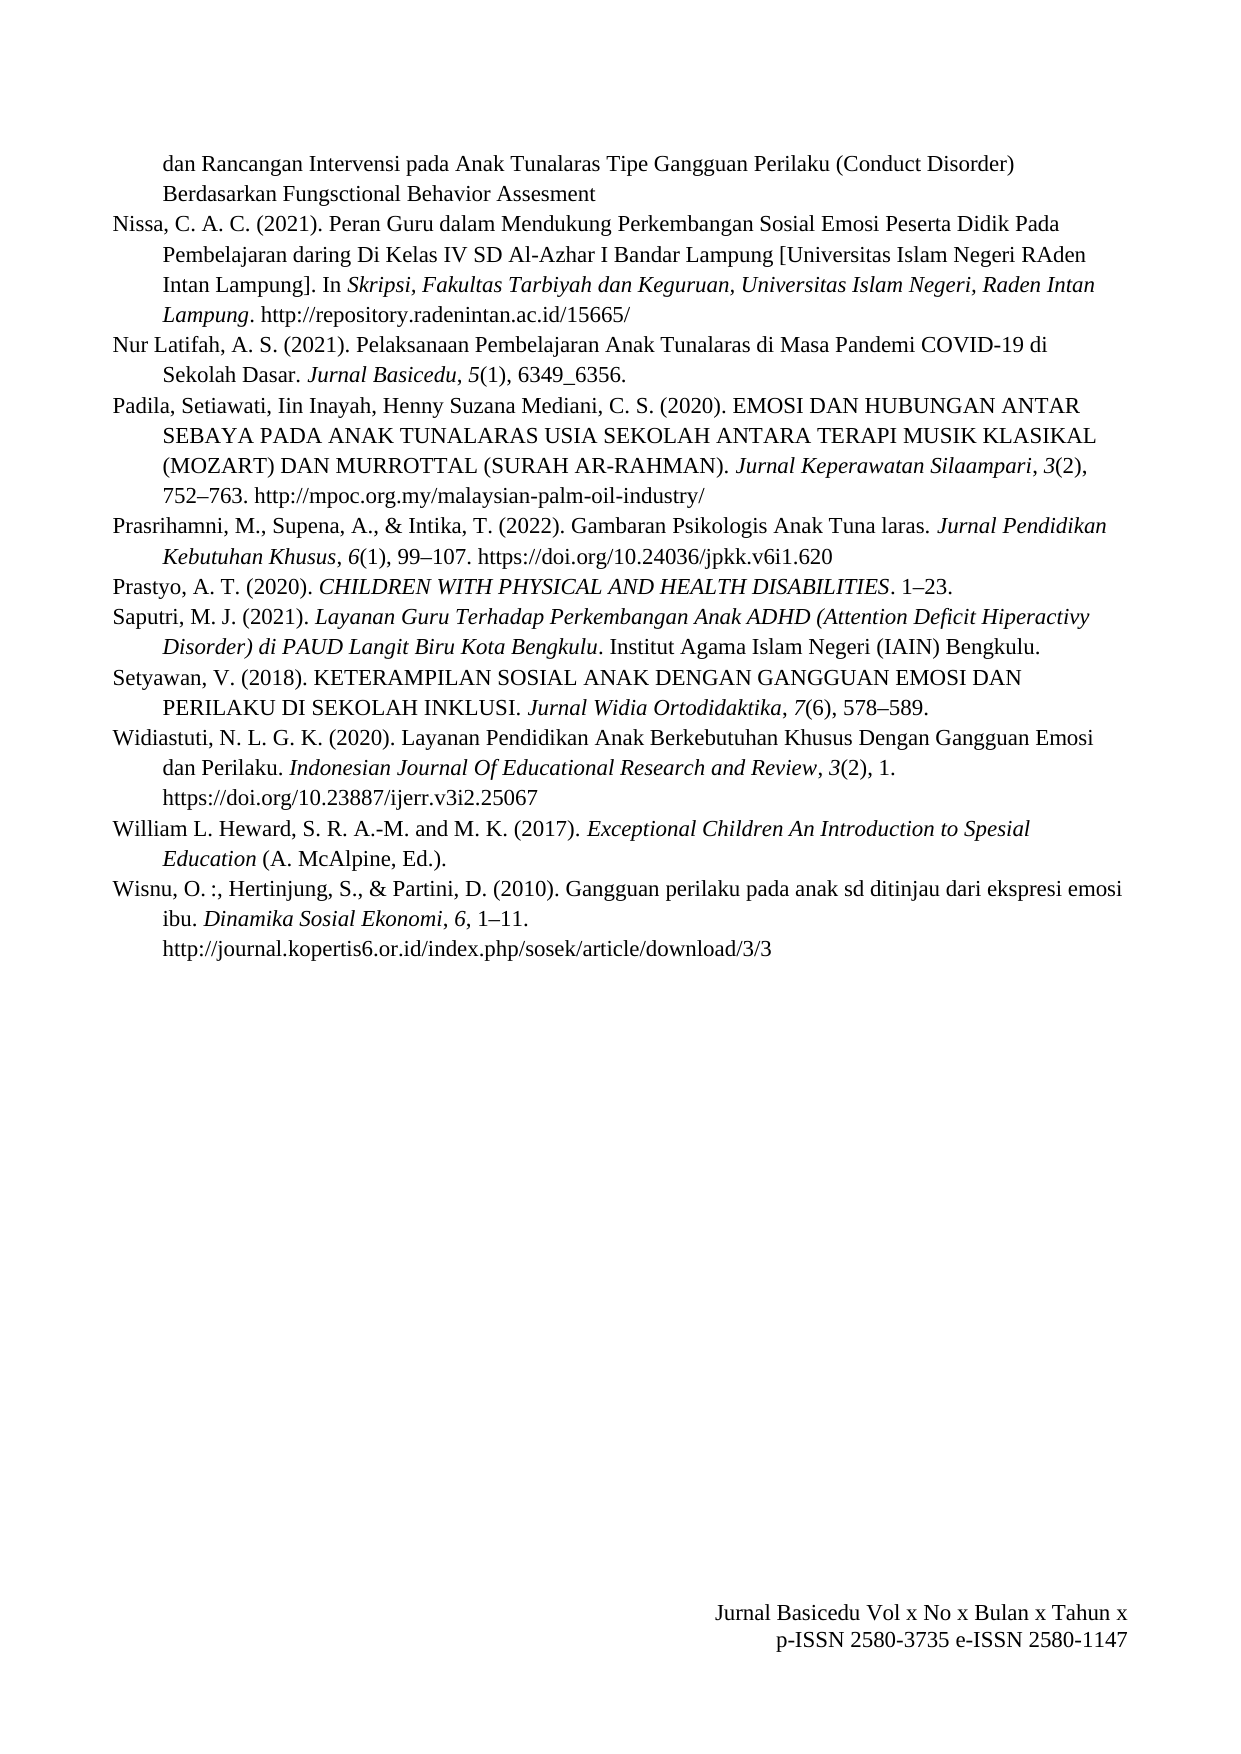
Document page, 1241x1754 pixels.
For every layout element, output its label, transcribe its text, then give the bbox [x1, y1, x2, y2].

text Prastyo, A. T. (2020). CHILDREN WITH PHYSICAL AND HEALTH DISABILITIES. 1–23. [112, 573, 1128, 599]
text Setyawan, V. (2018). KETERAMPILAN SOSIAL ANAK DENGAN GANGGUAN EMOSI DAN PERILAKU DI SEKOLAH INKLUSI. Jurnal Widia Ortodidaktika, 7(6), 578–589. [112, 663, 1128, 720]
text Widiastuti, N. L. G. K. (2020). Layanan Pendidikan Anak Berkebutuhan Khusus Dengan Gangguan Emosi dan Perilaku. Indonesian Journal Of Educational Research and Review, 3(2), 1. https://doi.org/10.23887/ijerr.v3i2.25067 [112, 724, 1128, 811]
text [112, 150, 1128, 207]
text Wisnu, O. :, Hertinjung, S., & Partini, D. (2010). Gangguan perilaku pada anak sd ditinjau dari ekspresi emosi ibu. Dinamika Sosial Ekonomi, 6, 1–11. http://journal.kopertis6.or.id/index.php/sosek/article/download/3/3 [112, 875, 1128, 962]
text Nur Latifah, A. S. (2021). Pelaksanaan Pembelajaran Anak Tunalaras di Masa Pandemi COVID-19 di Sekolah Dasar. Jurnal Basicedu, 5(1), 6349_6356. [112, 331, 1128, 388]
text Saputri, M. J. (2021). Layanan Guru Terhadap Perkembangan Anak ADHD (Attention Deficit Hiperactivy Disorder) di PAUD Langit Biru Kota Bengkulu. Institut Agama Islam Negeri (IAIN) Bengkulu. [112, 603, 1128, 660]
text Padila, Setiawati, Iin Inayah, Henny Suzana Mediani, C. S. (2020). EMOSI DAN HUBUNGAN ANTAR SEBAYA PADA ANAK TUNALARAS USIA SEKOLAH ANTARA TERAPI MUSIK KLASIKAL (MOZART) DAN MURROTTAL (SURAH AR-RAHMAN). Jurnal Keperawatan Silaampari, 3(2), 752–763. http://mpoc.org.my/malaysian-palm-oil-industry/ [112, 392, 1128, 509]
text Prasrihamni, M., Supena, A., & Intika, T. (2022). Gambaran Psikologis Anak Tuna laras. Jurnal Pendidikan Kebutuhan Khusus, 6(1), 99–107. https://doi.org/10.24036/jpkk.v6i1.620 [112, 512, 1128, 569]
text Nissa, C. A. C. (2021). Peran Guru dalam Mendukung Perkembangan Sosial Emosi Peserta Didik Pada Pembelajaran daring Di Kelas IV SD Al-Azhar I Bandar Lampung [Universitas Islam Negeri RAden Intan Lampung]. In Skripsi, Fakultas Tarbiyah dan Keguruan, Universitas Islam Negeri, Raden Intan Lampung. http://repository.radenintan.ac.id/15665/ [112, 210, 1128, 327]
text William L. Heward, S. R. A.-M. and M. K. (2017). Exceptional Children An Introduction to Spesial Education (A. McAlpine, Ed.). [112, 814, 1128, 871]
